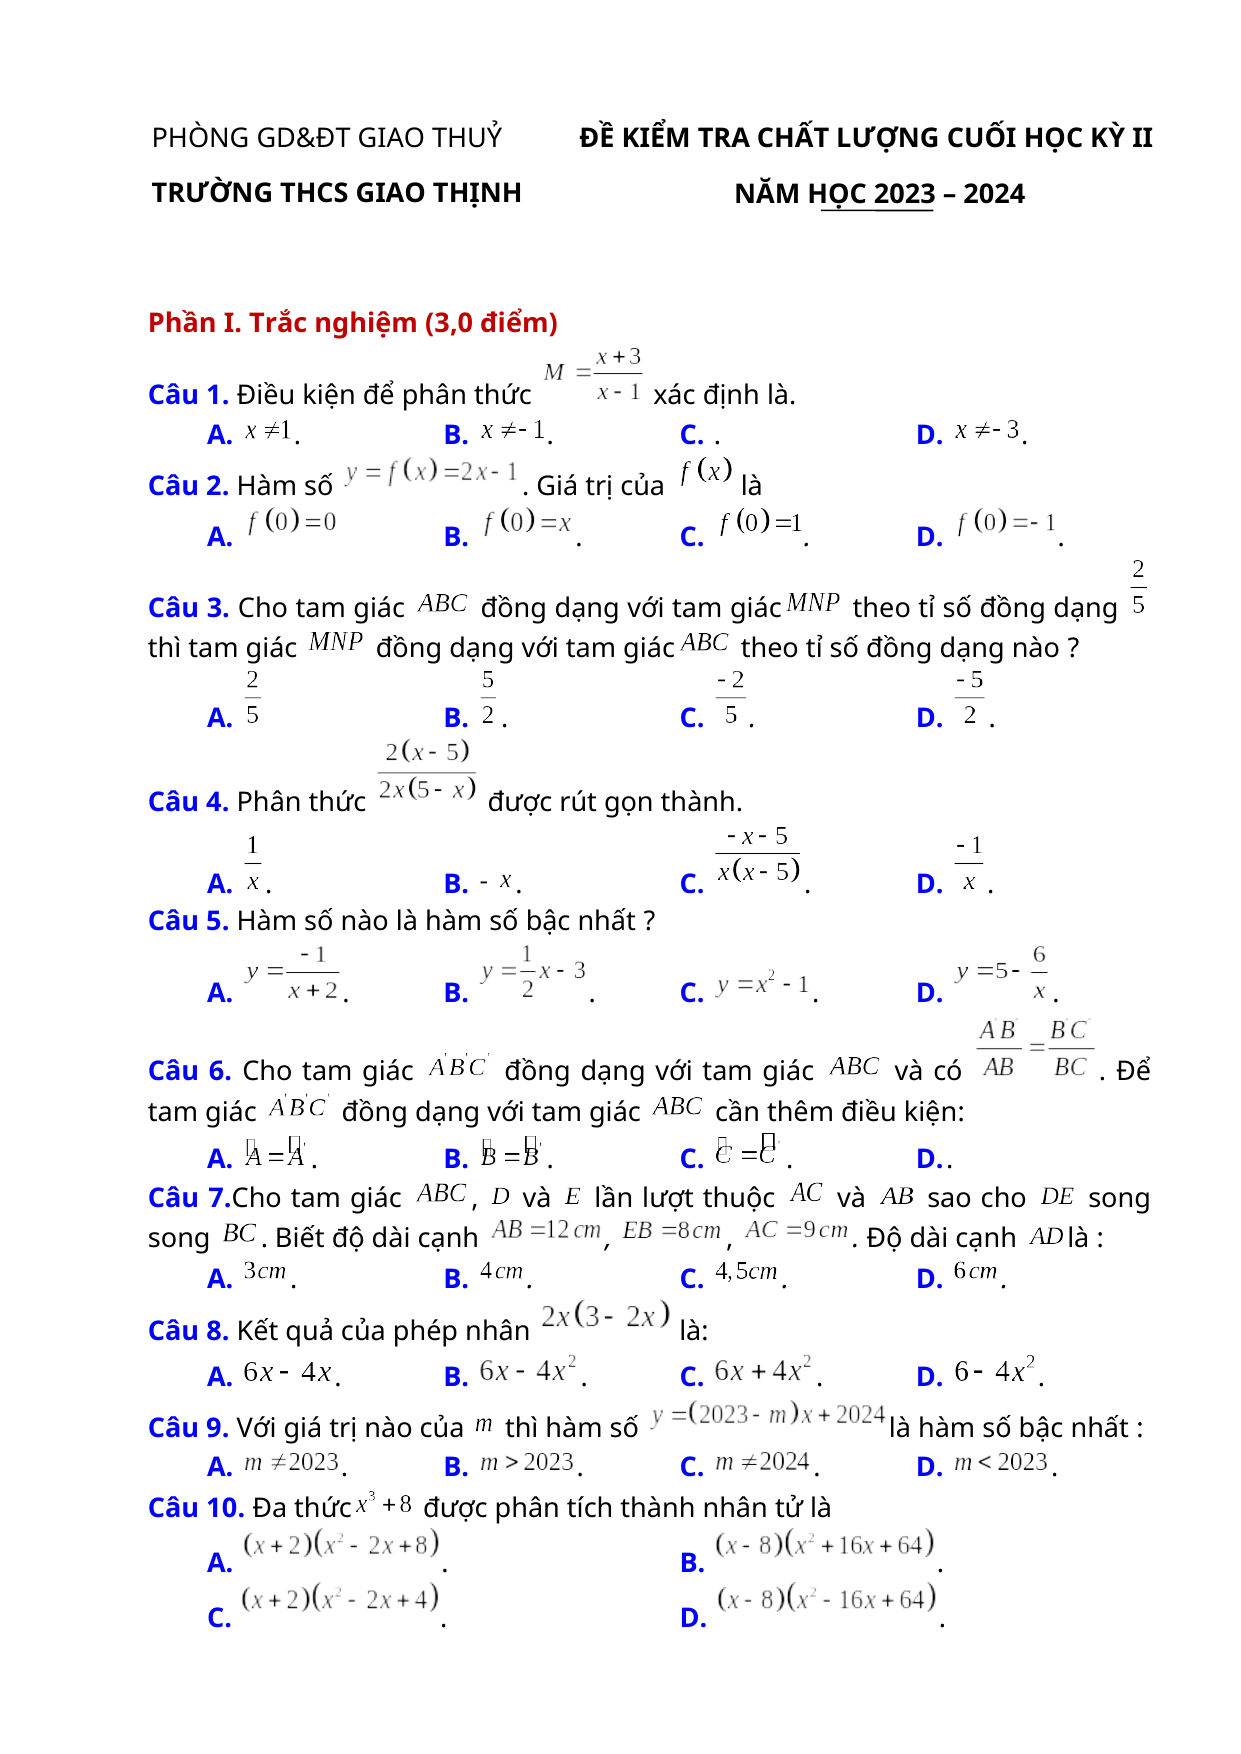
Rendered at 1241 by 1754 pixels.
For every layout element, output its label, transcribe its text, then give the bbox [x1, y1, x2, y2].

text Câu 10. Đa thức được phân tích thành nhân tử là [148, 1484, 1152, 1525]
text A. . B. . C. . D. . [148, 1445, 1152, 1484]
text Câu 4. Phân thức được rút gọn thành. [148, 736, 1152, 819]
text C. . D. . [148, 1580, 1152, 1635]
text A. B. . C. . D. . [148, 665, 1152, 736]
text A. . B. . C. . D.. [148, 1129, 1152, 1176]
text Câu 6. Cho tam giác đồng dạng với tam giác và có . Để tam giác đồng dạng với tam giác cần thêm điều kiện: [148, 1010, 1152, 1129]
text A. . B. . [148, 1525, 1152, 1580]
text Câu 2. Hàm số . Giá trị của là [148, 452, 1152, 503]
text A. . B. . C. . D. . [148, 1349, 1152, 1394]
table_header ĐỀ KIỂM TRA CHẤT LƯỢNG CUỐI HỌC KỲ II NĂM HỌC 2023 – 2024 [568, 118, 1191, 230]
text A. . B. . C. . D. . [148, 819, 1152, 901]
table_header PHÒNG GD&ĐT GIAO THUỶ TRƯỜNG THCS GIAO THỊNH [140, 118, 568, 230]
text A. . B. . C. . D. . [148, 1256, 1152, 1296]
text Câu 5. Hàm số nào là hàm số bậc nhất ? [148, 901, 1152, 938]
text Câu 7.Cho tam giác , và lần lượt thuộc và sao cho song song . Biết độ dài cạnh , , . Độ dài cạnh là : [148, 1176, 1152, 1256]
text A. B. . C. . D. . [148, 503, 1152, 554]
text Câu 8. Kết quả của phép nhân là: [148, 1296, 1152, 1349]
text A. . B. . C. . D. . [148, 938, 1152, 1010]
text Câu 3. Cho tam giác đồng dạng với tam giác theo tỉ số đồng dạng thì tam giác đồng dạng với tam giác theo tỉ số đồng dạng nào ? [148, 554, 1152, 665]
text Câu 9. Với giá trị nào của thì hàm số là hàm số bậc nhất : [148, 1394, 1152, 1445]
text Phần I. Trắc nghiệm (3,0 điểm) [148, 304, 1152, 341]
text Câu 1. Điều kiện để phân thức xác định là. [148, 341, 1152, 413]
text A. . B. . C. . D. . [148, 413, 1152, 452]
